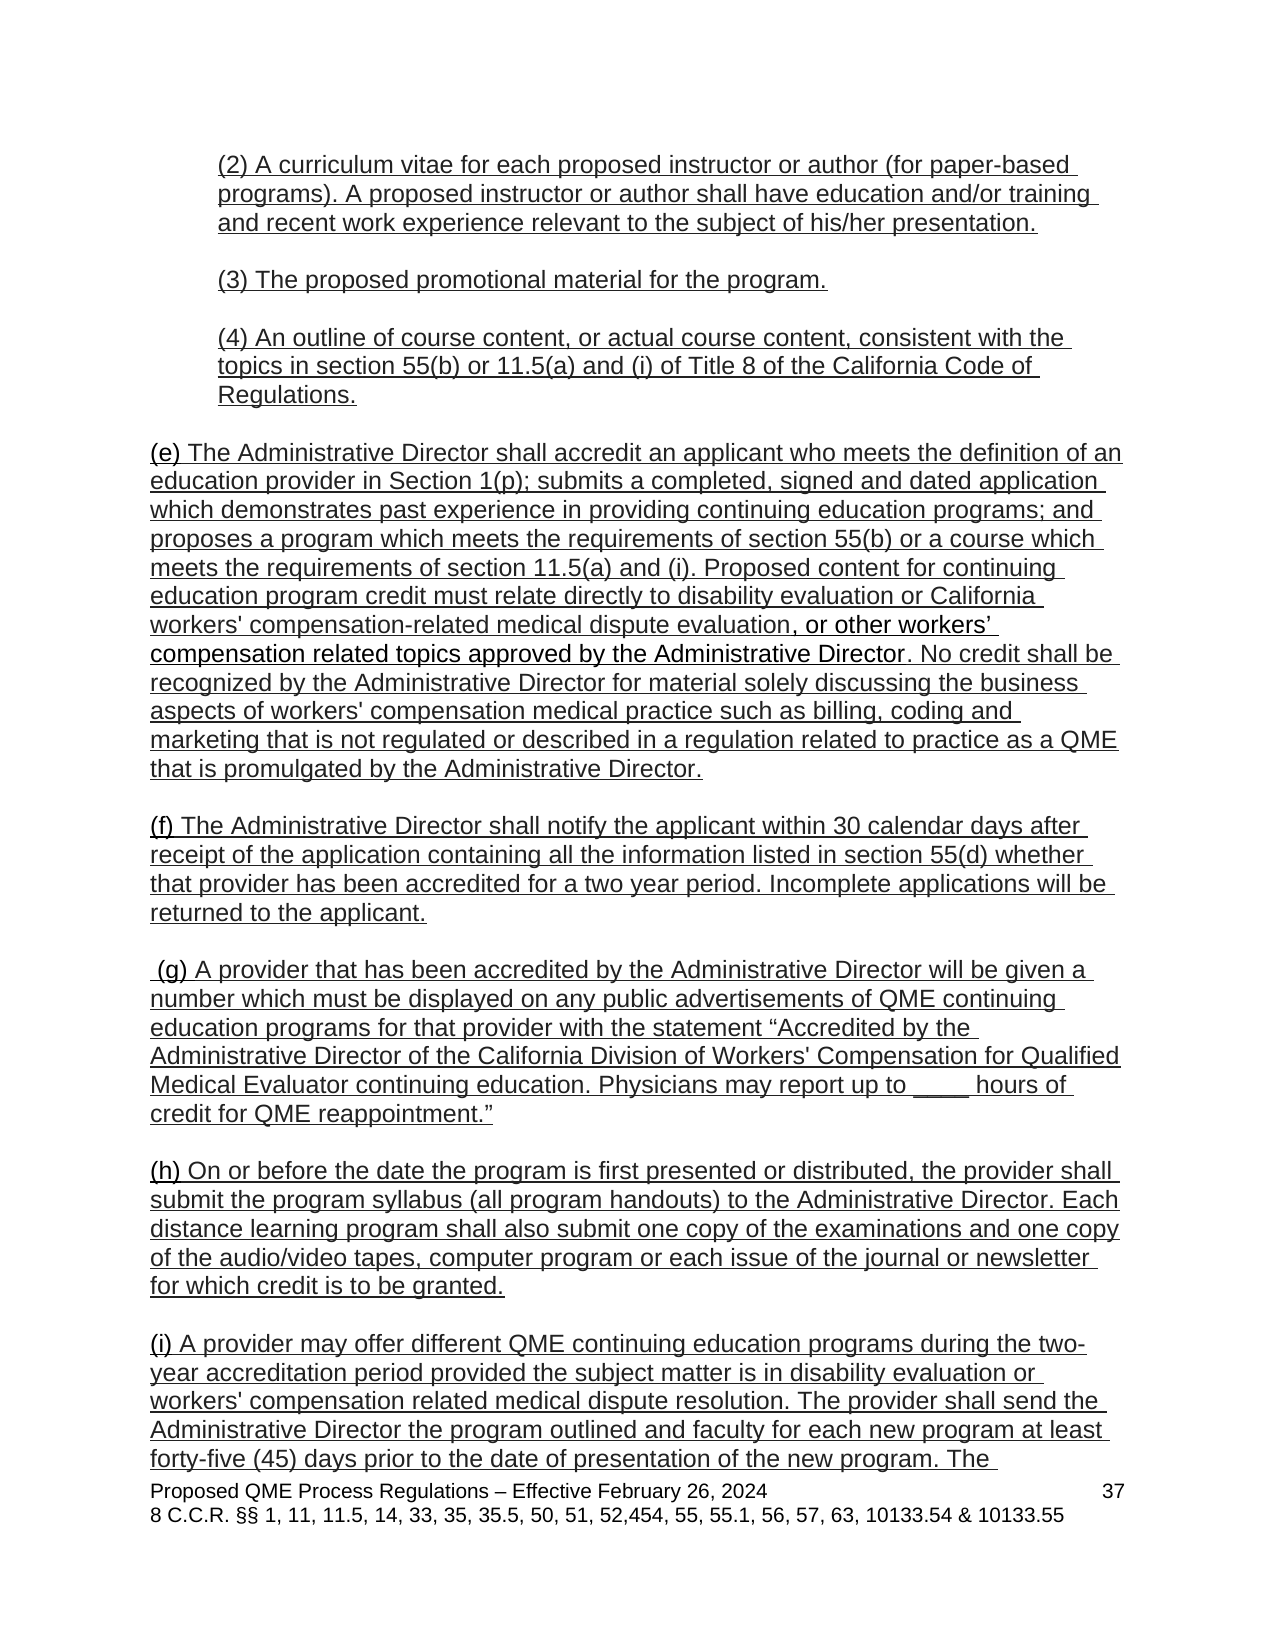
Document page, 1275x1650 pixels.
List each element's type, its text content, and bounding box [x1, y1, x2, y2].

text (h) On or before the date the program is first presented or distributed, the provider shall submit the program syllabus (all program handouts) to the Administrative Director. Each distance learning program shall also submit one copy of the examinations and one copy of the audio/video tapes, computer program or each issue of the journal or newsletter for which credit is to be granted. [150, 1156, 1125, 1300]
text (e) The Administrative Director shall accredit an applicant who meets the definition of an education provider in Section 1(p); submits a completed, signed and dated application which demonstrates past experience in providing continuing education programs; and proposes a program which meets the requirements of section 55(b) or a course which meets the requirements of section 11.5(a) and (i). Proposed content for continuing education program credit must relate directly to disability evaluation or California workers' compensation-related medical dispute evaluation, or other workers’ compensation related topics approved by the Administrative Director. No credit shall be recognized by the Administrative Director for material solely discussing the business aspects of workers' compensation medical practice such as billing, coding and marketing that is not regulated or described in a regulation related to practice as a QME that is promulgated by the Administrative Director. [150, 437, 1125, 782]
text (3) The proposed promotional material for the program. [217, 265, 1125, 294]
text (g) A provider that has been accredited by the Administrative Director will be given a number which must be displayed on any public advertisements of QME continuing education programs for that provider with the statement “Accredited by the Administrative Director of the California Division of Workers' Compensation for Qualified Medical Evaluator continuing education. Physicians may report up to ____ hours of credit for QME reappointment.” [150, 955, 1125, 1127]
text (4) An outline of course content, or actual course content, consistent with the topics in section 55(b) or 11.5(a) and (i) of Title 8 of the California Code of Regulations. [217, 322, 1125, 409]
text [150, 1329, 1125, 1472]
text (f) The Administrative Director shall notify the applicant within 30 calendar days after receipt of the application containing all the information listed in section 55(d) whether that provider has been accredited for a two year period. Incomplete applications will be returned to the applicant. [150, 811, 1125, 926]
text (2) A curriculum vitae for each proposed instructor or author (for paper-based programs). A proposed instructor or author shall have education and/or training and recent work experience relevant to the subject of his/her presentation. [217, 150, 1125, 236]
